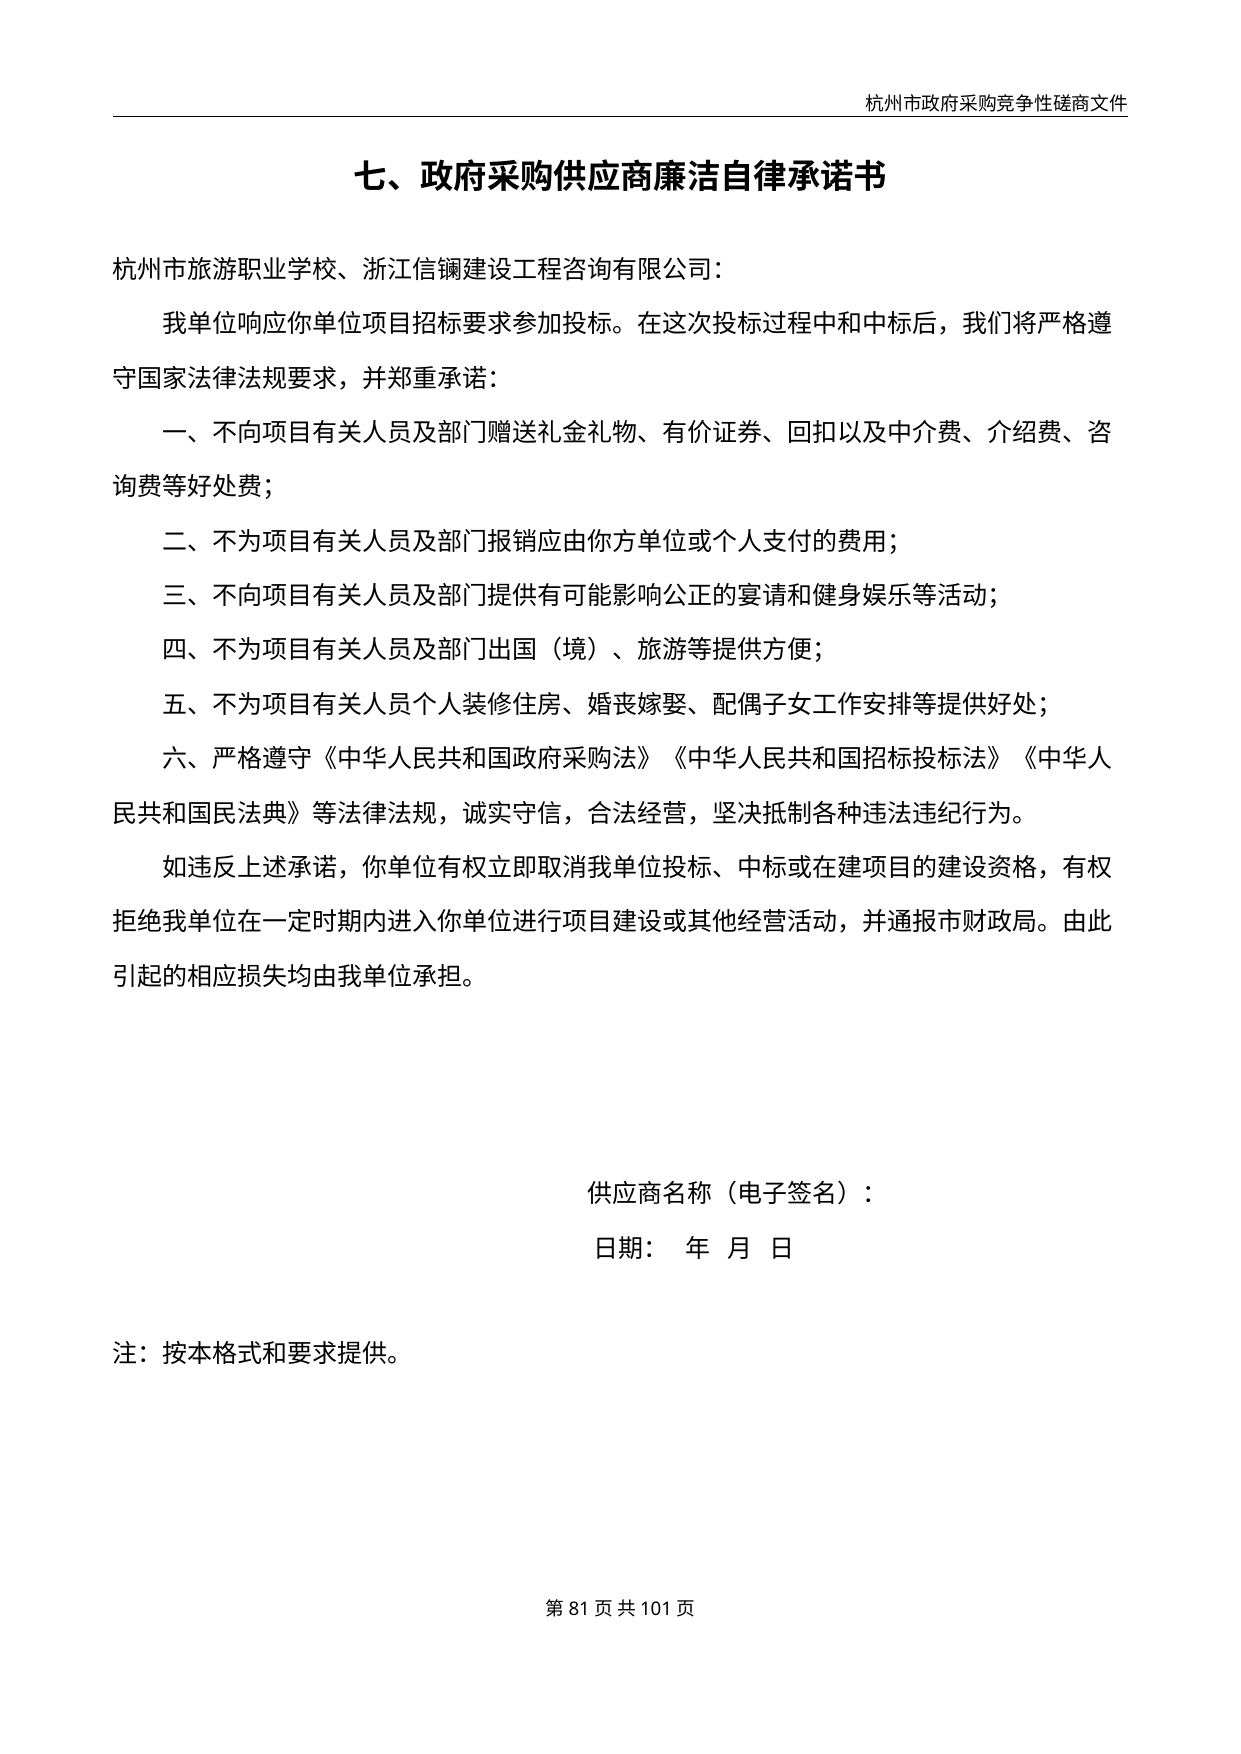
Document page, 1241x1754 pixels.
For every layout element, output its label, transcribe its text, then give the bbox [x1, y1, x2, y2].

text 杭州市旅游职业学校、浙江信镧建设工程咨询有限公司： [112, 249, 1128, 286]
text 如违反上述承诺，你单位有权立即取消我单位投标、中标或在建项目的建设资格，有权拒绝我单位在一定时期内进入你单位进行项目建设或其他经营活动，并通报市财政局。由此引起的相应损失均由我单位承担。 [113, 847, 1128, 992]
text 二、不为项目有关人员及部门报销应由你方单位或个人支付的费用； [113, 521, 1128, 557]
text 日期： 年 月 日 [594, 1228, 1128, 1264]
text 一、不向项目有关人员及部门赠送礼金礼物、有价证券、回扣以及中介费、介绍费、咨询费等好处费； [113, 412, 1128, 503]
text 七、政府采购供应商廉洁自律承诺书 [112, 150, 1128, 198]
text 三、不向项目有关人员及部门提供有可能影响公正的宴请和健身娱乐等活动； [113, 576, 1128, 612]
text 四、不为项目有关人员及部门出国（境）、旅游等提供方便； [113, 630, 1128, 666]
text 供应商名称（电子签名）： [113, 1174, 1011, 1210]
text 我单位响应你单位项目招标要求参加投标。在这次投标过程中和中标后，我们将严格遵守国家法律法规要求，并郑重承诺： [113, 304, 1128, 394]
text 六、严格遵守《中华人民共和国政府采购法》《中华人民共和国招标投标法》《中华人民共和国民法典》等法律法规，诚实守信，合法经营，坚决抵制各种违法违纪行为。 [113, 739, 1128, 829]
text 注：按本格式和要求提供。 [112, 1333, 1084, 1370]
text 五、不为项目有关人员个人装修住房、婚丧嫁娶、配偶子女工作安排等提供好处； [113, 684, 1128, 721]
